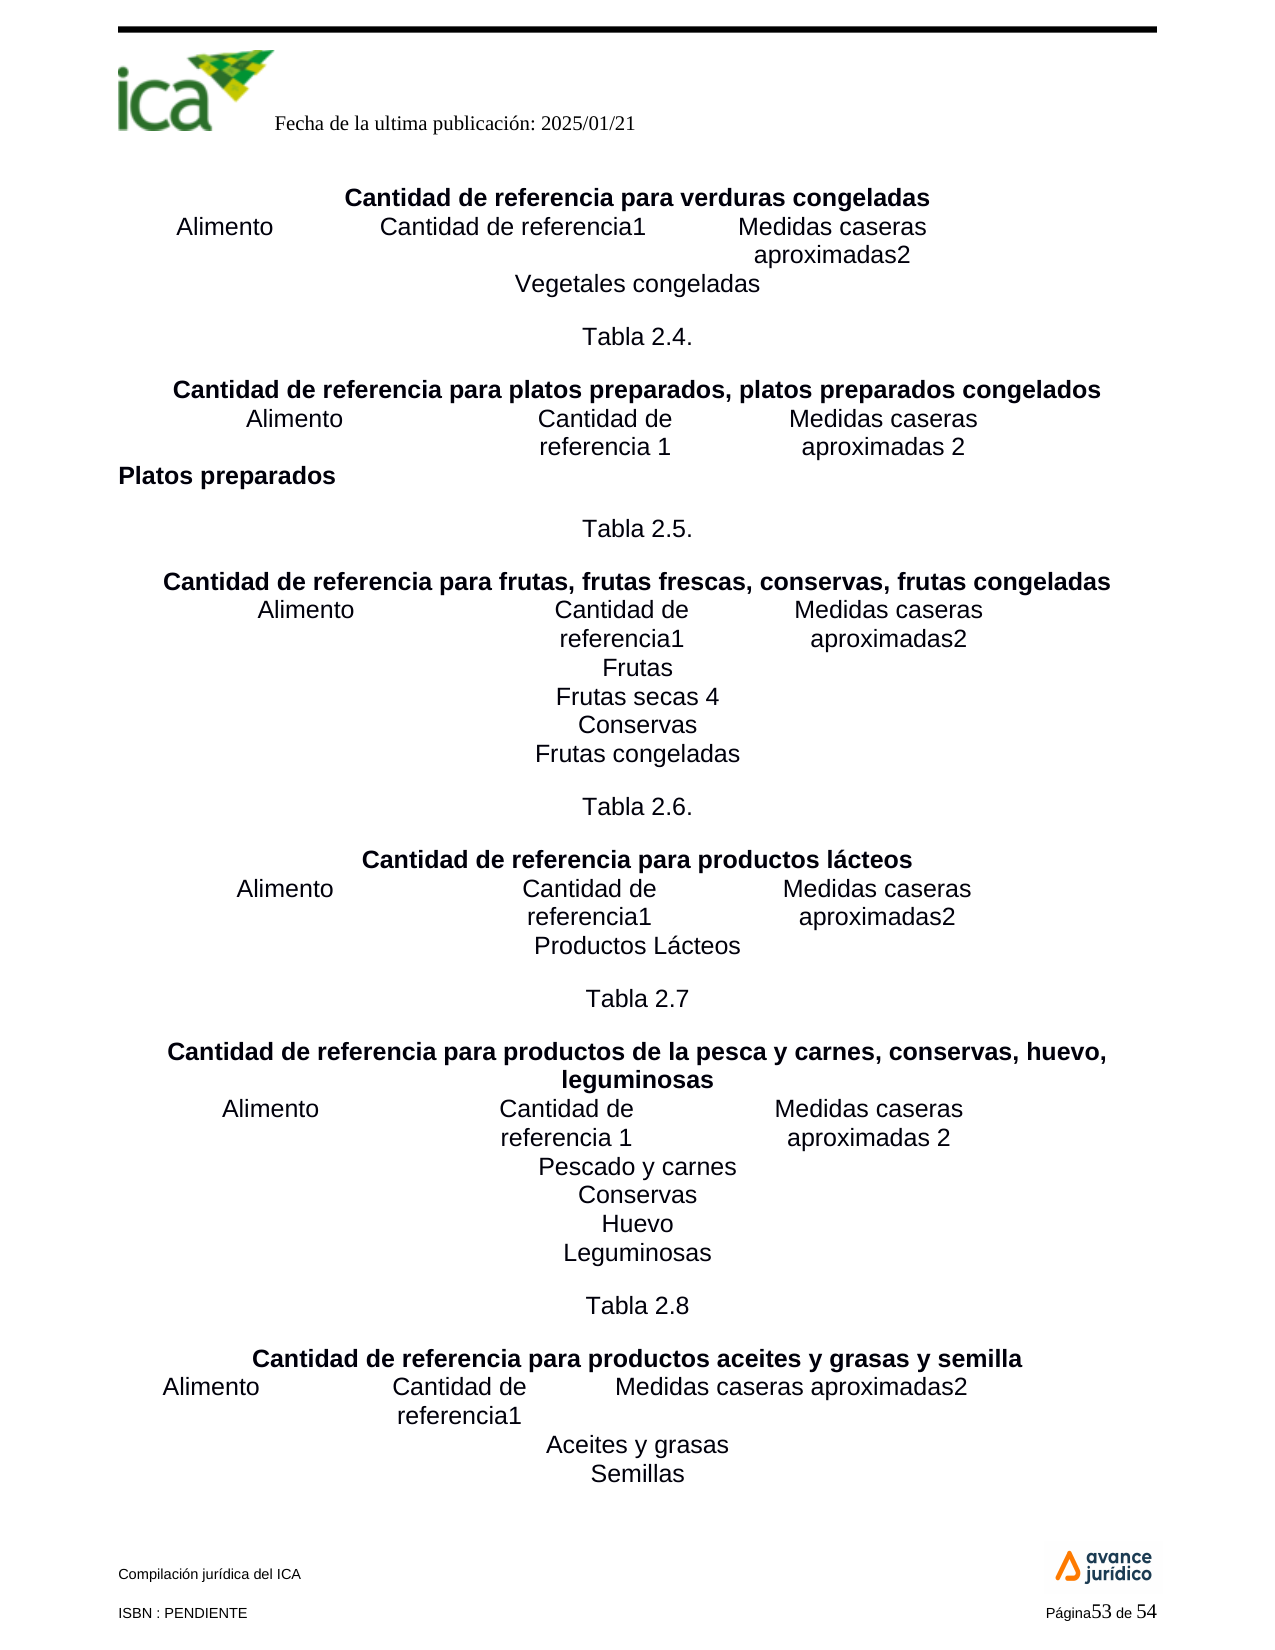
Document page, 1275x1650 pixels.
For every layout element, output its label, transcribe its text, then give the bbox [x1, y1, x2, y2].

text Pescado y carnes [118, 1152, 1157, 1180]
table_header Cantidad de referencia1 [463, 874, 716, 931]
text Frutas [118, 653, 1157, 682]
table_header Medidas caseras aproximadas 2 [728, 404, 1039, 461]
table_header Alimento [107, 874, 463, 931]
table_header Cantidad de referencia1 [315, 1372, 603, 1430]
table_header Medidas caseras aproximadas2 [739, 595, 1039, 653]
table_header Cantidad de referencia 1 [482, 404, 728, 461]
text Productos Lácteos [118, 931, 1157, 960]
table_header Medidas caseras aproximadas2 [716, 874, 1039, 931]
table_header Alimento [107, 212, 343, 269]
text Huevo [118, 1209, 1157, 1238]
table_header Medidas caseras aproximadas2 [604, 1372, 979, 1430]
table_header Alimento [107, 1094, 434, 1152]
text Tabla 2.5. [118, 514, 1157, 543]
text Conservas [118, 710, 1157, 739]
table_header Alimento [107, 404, 482, 461]
text Vegetales congeladas [118, 269, 1157, 298]
table_header Alimento [107, 1372, 315, 1430]
text Cantidad de referencia para productos aceites y grasas y semilla [118, 1343, 1157, 1372]
table_header Cantidad de referencia 1 [434, 1094, 699, 1152]
text Leguminosas [118, 1238, 1157, 1267]
table_header Cantidad de referencia1 [505, 595, 738, 653]
text Aceites y grasas [118, 1430, 1157, 1458]
table_header Alimento [107, 595, 505, 653]
table_header Medidas caseras aproximadas 2 [699, 1094, 1039, 1152]
text Tabla 2.4. [118, 322, 1157, 351]
text Frutas congeladas [118, 739, 1157, 768]
text Conservas [118, 1180, 1157, 1209]
text Cantidad de referencia para frutas, frutas frescas, conservas, frutas congeladas [118, 567, 1157, 595]
text Cantidad de referencia para productos lácteos [118, 845, 1157, 873]
table_header Medidas caseras aproximadas2 [683, 212, 982, 269]
text Cantidad de referencia para verduras congeladas [118, 183, 1157, 212]
text Tabla 2.6. [118, 792, 1157, 821]
table_header Cantidad de referencia1 [343, 212, 683, 269]
text Tabla 2.7 [118, 984, 1157, 1013]
text Tabla 2.8 [118, 1291, 1157, 1319]
text Cantidad de referencia para productos de la pesca y carnes, conservas, huevo, leguminosas [118, 1037, 1157, 1094]
text Platos preparados [118, 461, 1157, 490]
text Semillas [118, 1458, 1157, 1487]
text Frutas secas 4 [118, 682, 1157, 710]
text Cantidad de referencia para platos preparados, platos preparados congelados [118, 375, 1157, 403]
